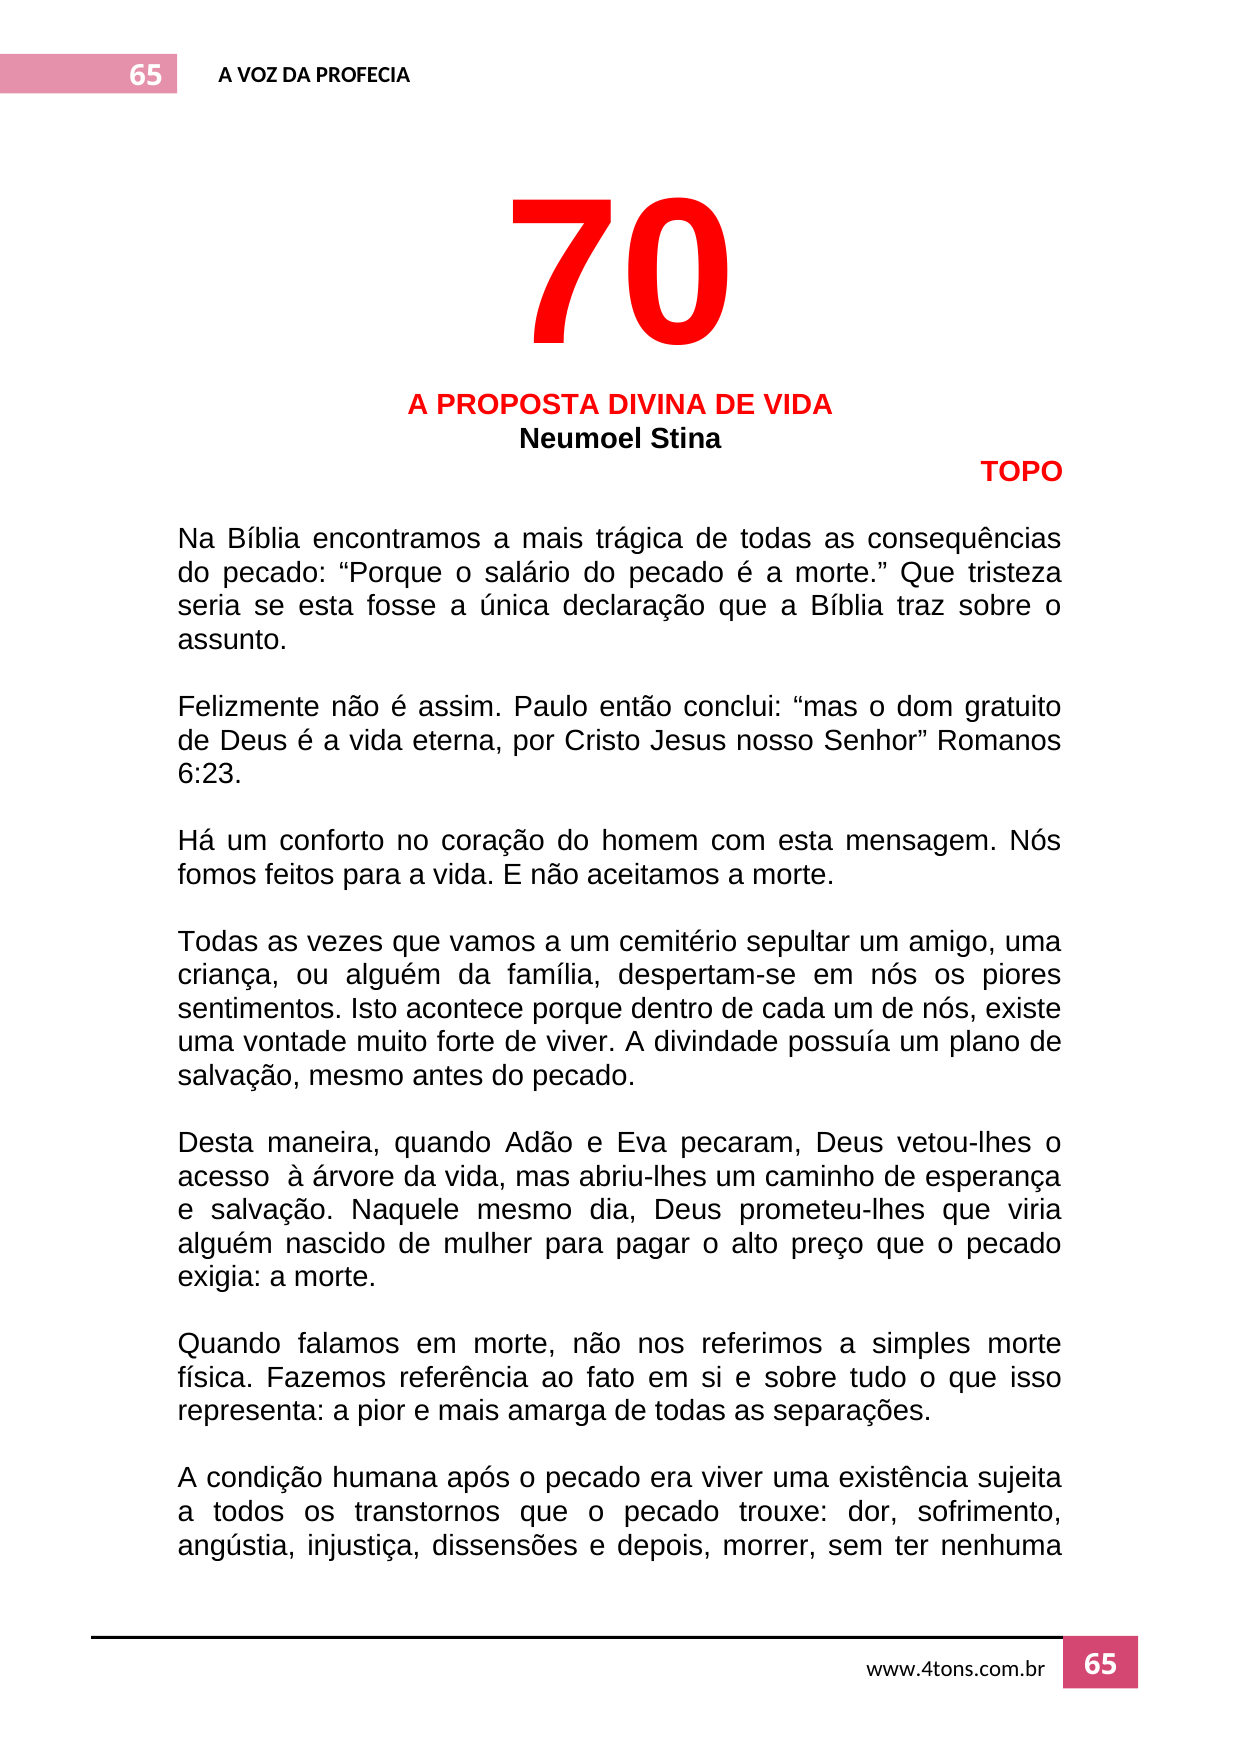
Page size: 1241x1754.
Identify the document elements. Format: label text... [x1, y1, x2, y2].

text Há um conforto no coração do homem com esta mensagem. Nós fomos feitos para a vida. E não aceitamos a morte. [177, 823, 1063, 890]
text Todas as vezes que vamos a um cemitério sepultar um amigo, uma criança, ou alguém da família, despertam-se em nós os piores sentimentos. Isto acontece porque dentro de cada um de nós, existe uma vontade muito forte de viver. A divindade possuía um plano de salvação, mesmo antes do pecado. [177, 924, 1063, 1092]
text Felizmente não é assim. Paulo então conclui: “mas o dom gratuito de Deus é a vida eterna, por Cristo Jesus nosso Senhor” Romanos 6:23. [177, 689, 1063, 790]
text Quando falamos em morte, não nos referimos a simples morte física. Fazemos referência ao fato em si e sobre tudo o que isso representa: a pior e mais amarga de todas as separações. [177, 1326, 1063, 1427]
text TOPO [177, 454, 1063, 488]
text Neumoel Stina [177, 421, 1063, 454]
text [177, 1461, 1063, 1561]
text Na Bíblia encontramos a mais trágica de todas as consequências do pecado: “Porque o salário do pecado é a morte.” Que tristeza seria se esta fosse a única declaração que a Bíblia traz sobre o assunto. [177, 521, 1063, 656]
text Desta maneira, quando Adão e Eva pecaram, Deus vetou-lhes o acesso à árvore da vida, mas abriu-lhes um caminho de esperança e salvação. Naquele mesmo dia, Deus prometeu-lhes que viria alguém nascido de mulher para pagar o alto preço que o pecado exigia: a morte. [177, 1125, 1063, 1293]
text 70 [177, 148, 1063, 387]
text A PROPOSTA DIVINA DE VIDA [177, 387, 1063, 421]
